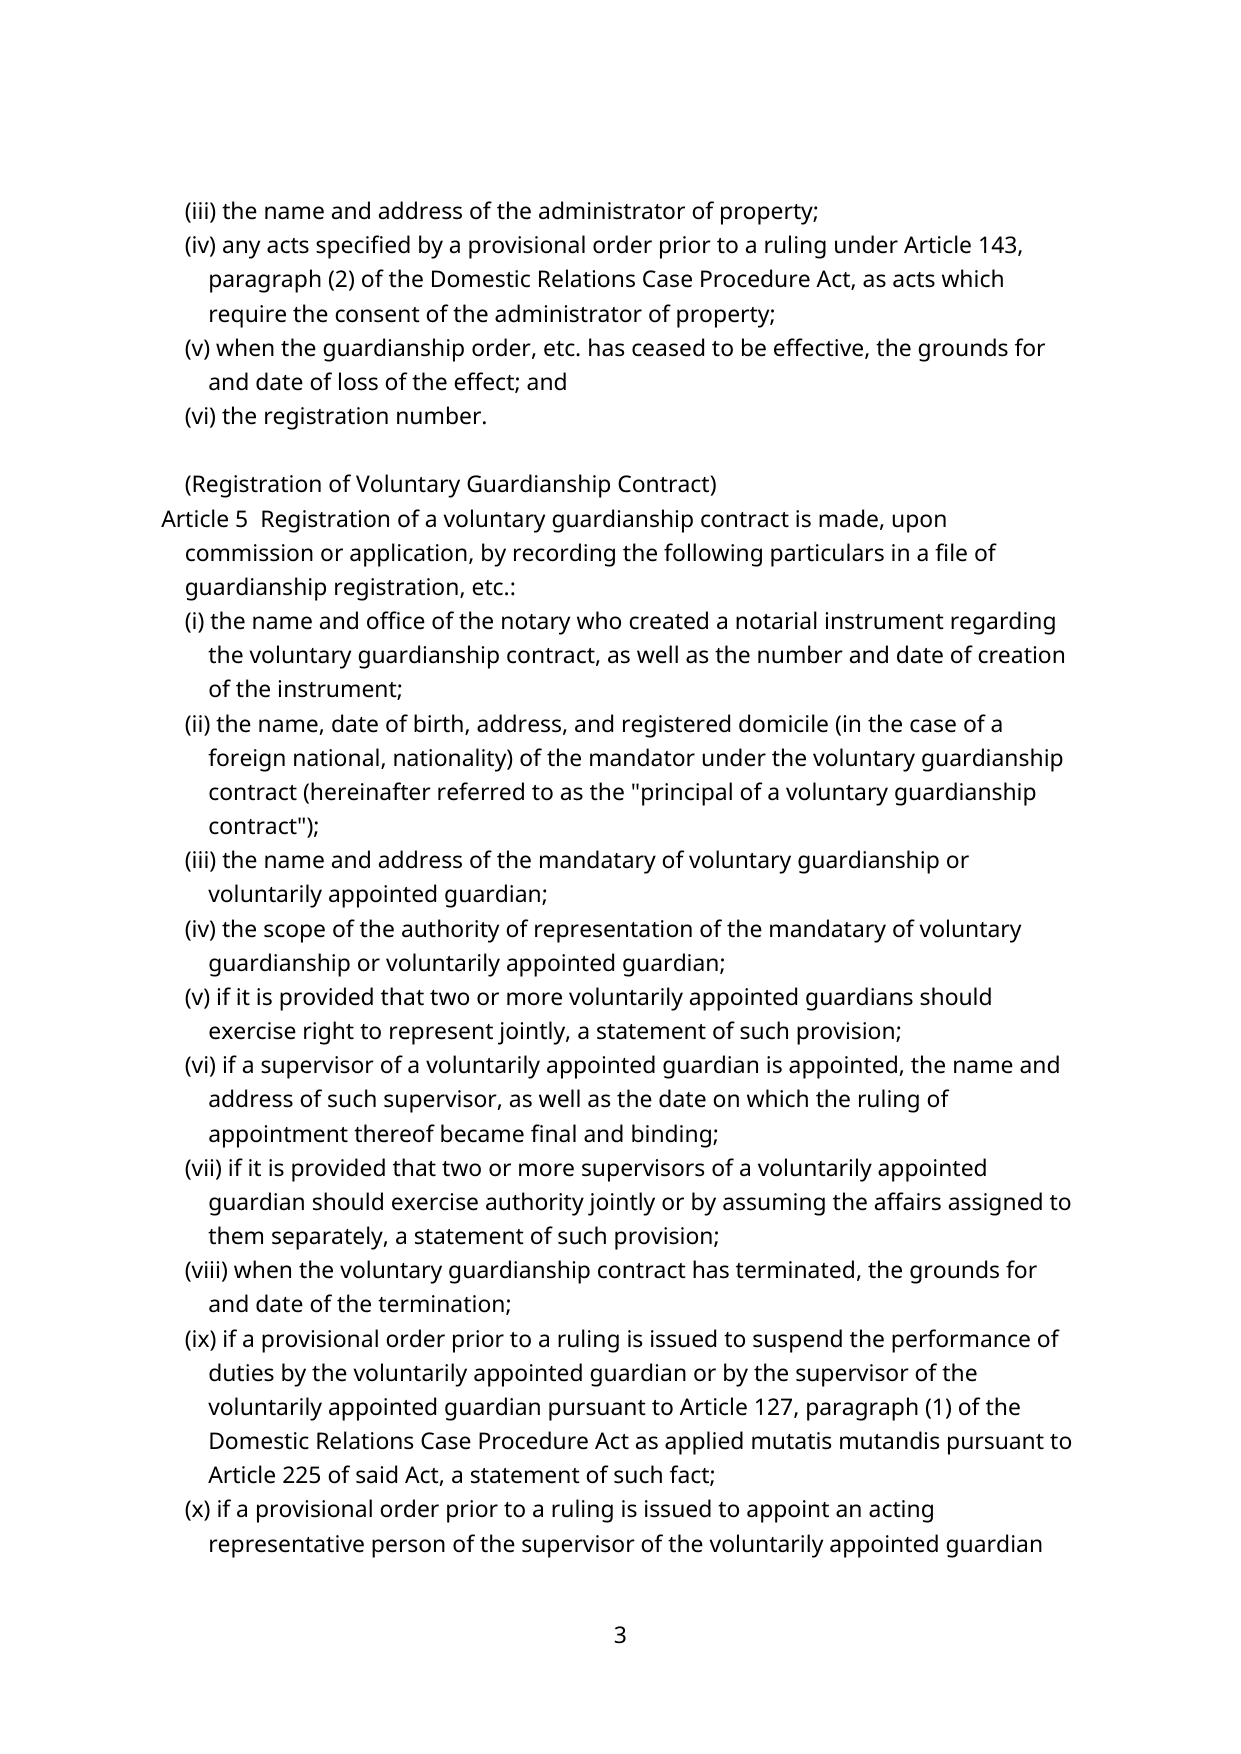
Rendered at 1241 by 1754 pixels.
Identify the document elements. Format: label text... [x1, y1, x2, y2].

text (v) if it is provided that two or more voluntarily appointed guardians should exercise right to represent jointly, a statement of such provision; [184, 979, 1079, 1048]
text (v) when the guardianship order, etc. has ceased to be effective, the grounds for and date of loss of the effect; and [184, 330, 1079, 399]
text (vi) the registration number. [184, 399, 1079, 433]
text (ii) the name, date of birth, address, and registered domicile (in the case of a foreign national, nationality) of the mandator under the voluntary guardianship contract (hereinafter referred to as the "principal of a voluntary guardianship contract"); [184, 706, 1079, 843]
text (iv) the scope of the authority of representation of the mandatary of voluntary guardianship or voluntarily appointed guardian; [184, 911, 1079, 979]
text (iii) the name and address of the mandatary of voluntary guardianship or voluntarily appointed guardian; [184, 843, 1079, 911]
text (vi) if a supervisor of a voluntarily appointed guardian is appointed, the name and address of such supervisor, as well as the date on which the ruling of appointment thereof became final and binding; [184, 1048, 1079, 1150]
text (vii) if it is provided that two or more supervisors of a voluntarily appointed guardian should exercise authority jointly or by assuming the affairs assigned to them separately, a statement of such provision; [184, 1150, 1079, 1253]
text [184, 1492, 1079, 1560]
text Article 5 Registration of a voluntary guardianship contract is made, upon commission or application, by recording the following particulars in a file of guardianship registration, etc.: [161, 501, 1079, 604]
text (iii) the name and address of the administrator of property; [184, 194, 1079, 228]
text (i) the name and office of the notary who created a notarial instrument regarding the voluntary guardianship contract, as well as the number and date of creation of the instrument; [184, 604, 1079, 706]
text (ix) if a provisional order prior to a ruling is issued to suspend the performance of duties by the voluntarily appointed guardian or by the supervisor of the voluntarily appointed guardian pursuant to Article 127, paragraph (1) of the Domestic Relations Case Procedure Act as applied mutatis mutandis pursuant to Article 225 of said Act, a statement of such fact; [184, 1321, 1079, 1492]
text (viii) when the voluntary guardianship contract has terminated, the grounds for and date of the termination; [184, 1253, 1079, 1321]
text (Registration of Voluntary Guardianship Contract) [184, 467, 1079, 501]
text (iv) any acts specified by a provisional order prior to a ruling under Article 143, paragraph (2) of the Domestic Relations Case Procedure Act, as acts which require the consent of the administrator of property; [184, 228, 1079, 330]
